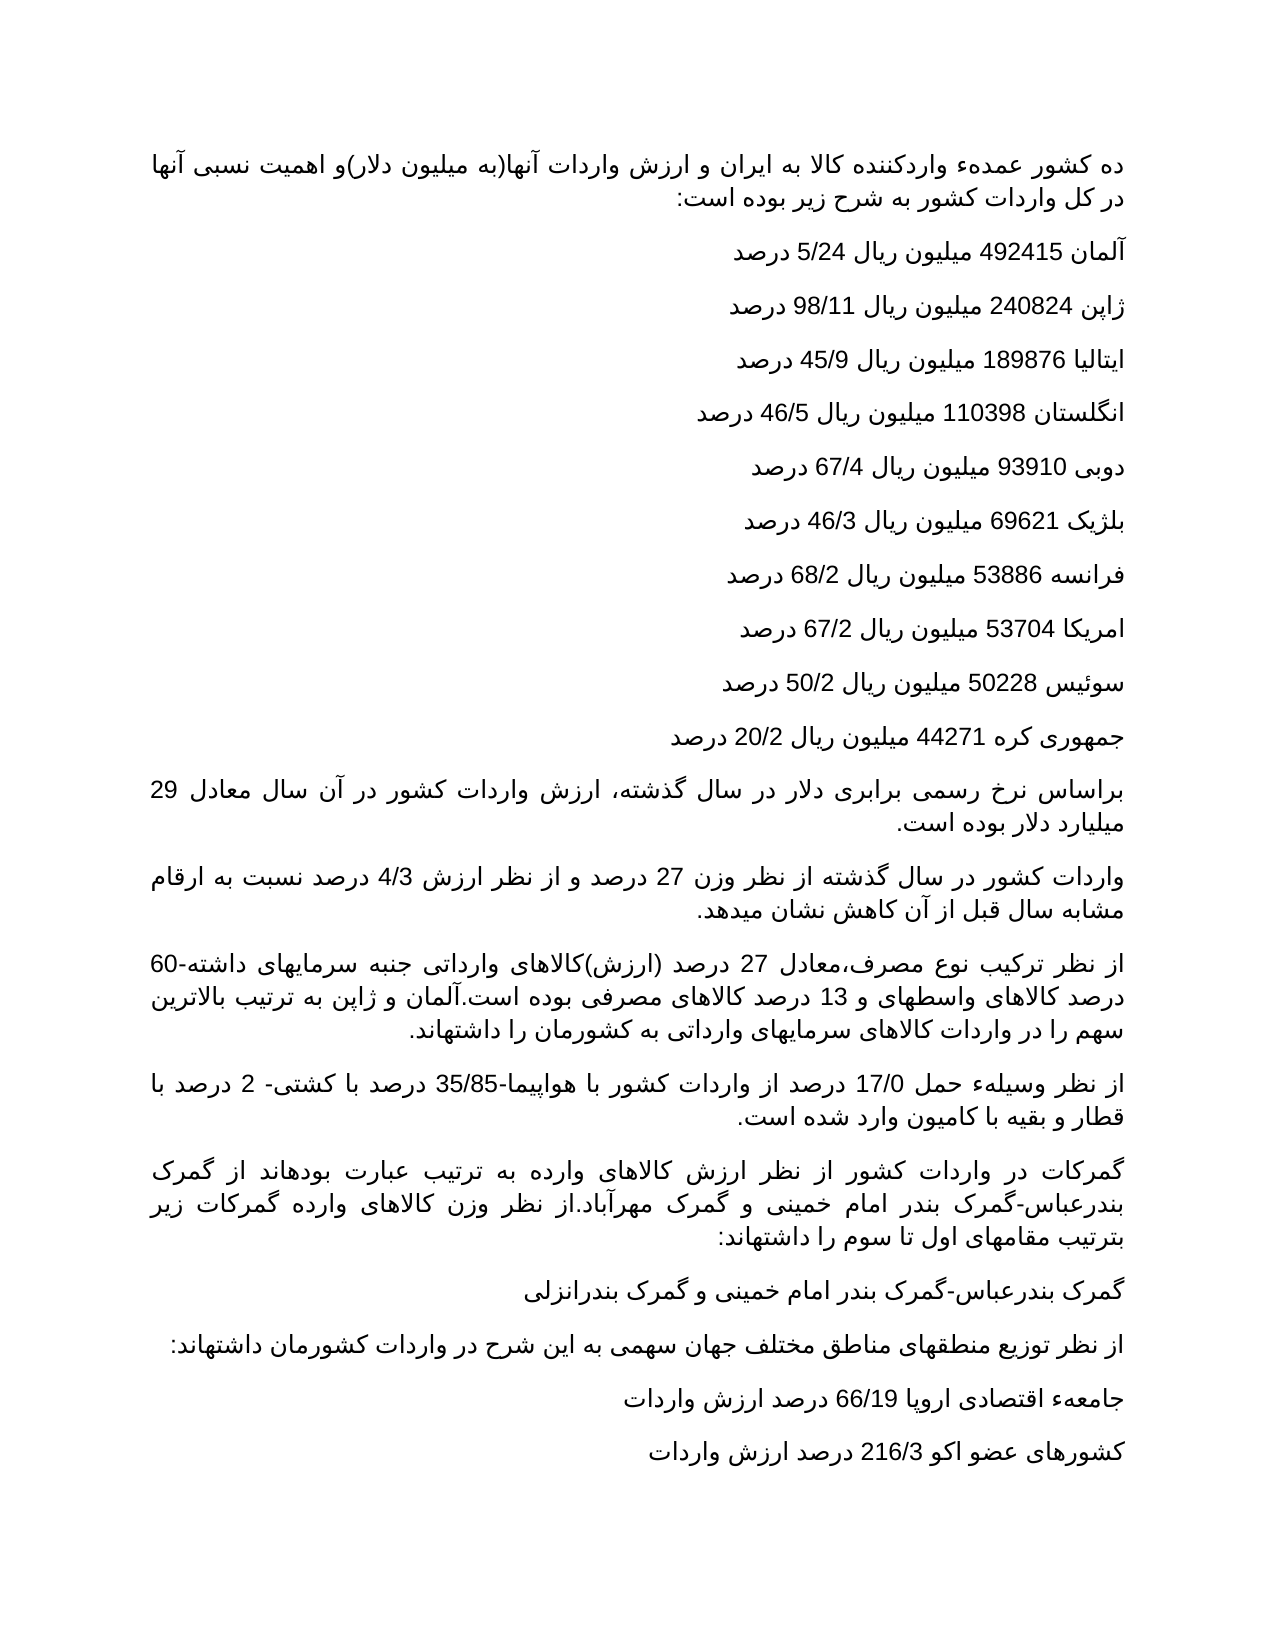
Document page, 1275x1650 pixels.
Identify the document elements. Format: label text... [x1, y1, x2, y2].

text بلژیک 69621 میلیون ریال 46/3 درصد [150, 506, 1125, 535]
text کشورهای عضو اکو 216/3 درصد ارزش واردات [150, 1437, 1125, 1466]
text ده کشور عمدهء واردکننده کالا به ایران و ارزش‏ واردات آنها(به میلیون دلار)و اهمیت نسبی‏ آنها در کل واردات کشور به شرح زیر بوده است: [150, 150, 1125, 212]
text از نظر وسیلهء حمل 17/0 درصد از واردات‏ کشور با هواپیما-35/85 درصد با کشتی- 2 درصد با قطار و بقیه با کامیون وارد شده‏ است. [150, 1069, 1125, 1131]
text امریکا 53704 میلیون ریال 67/2 درصد [150, 614, 1125, 643]
text واردات کشور در سال گذشته از نظر وزن 27 درصد و از نظر ارزش 4/3 درصد نسبت به ارقام‏ مشابه سال قبل از آن کاهش نشان میدهد. [150, 862, 1125, 924]
text فرانسه 53886 میلیون ریال 68/2 درصد [150, 560, 1125, 589]
text سوئیس 50228 میلیون ریال 50/2 درصد [150, 668, 1125, 696]
text آلمان 492415 میلیون ریال 5/24 درصد [150, 237, 1125, 266]
text از نظر توزیع منطقه‏ای مناطق مختلف جهان‏ سهمی به این شرح در واردات کشورمان‏ داشته‏اند: [150, 1330, 1125, 1358]
text گمرک بندرعباس-گمرک بندر امام خمینی و گمرک بندرانزلی [150, 1276, 1125, 1304]
text گمرکات در واردات کشور از نظر ارزش کالاهای‏ وارده به ترتیب عبارت بوده‏اند از گمرک‏ بندرعباس-گمرک بندر امام خمینی و گمرک‏ مهرآباد.از نظر وزن کالاهای وارده گمرکات‏ زیر بترتیب مقامهای اول تا سوم را داشته‏اند: [150, 1156, 1125, 1251]
text جامعهء اقتصادی اروپا 66/19 درصد ارزش واردات [150, 1383, 1125, 1412]
text ژاپن 240824 میلیون ریال 98/11 درصد [150, 291, 1125, 319]
text انگلستان 110398 میلیون ریال 46/5 درصد [150, 398, 1125, 427]
text جمهوری‏ کره 44271 میلیون ریال 20/2 درصد [150, 722, 1125, 750]
text ایتالیا 189876 میلیون ریال 45/9 درصد [150, 344, 1125, 373]
text از نظر ترکیب نوع مصرف،معادل 27 درصد (ارزش)کالاهای وارداتی جنبه سرمایه‏ای‏ داشته-60 درصد کالاهای واسطه‏ای و 13 درصد کالاهای مصرفی بوده است.آلمان و ژاپن‏ به ترتیب بالاترین سهم را در واردات کالاهای‏ سرمایه‏ای وارداتی به کشورمان را داشته‏اند. [150, 949, 1125, 1044]
text براساس نرخ رسمی برابری دلار در سال گذشته، ارزش واردات کشور در آن سال معادل 29 میلیارد دلار بوده است. [150, 775, 1125, 837]
text دوبی 93910 میلیون ریال 67/4 درصد [150, 452, 1125, 481]
